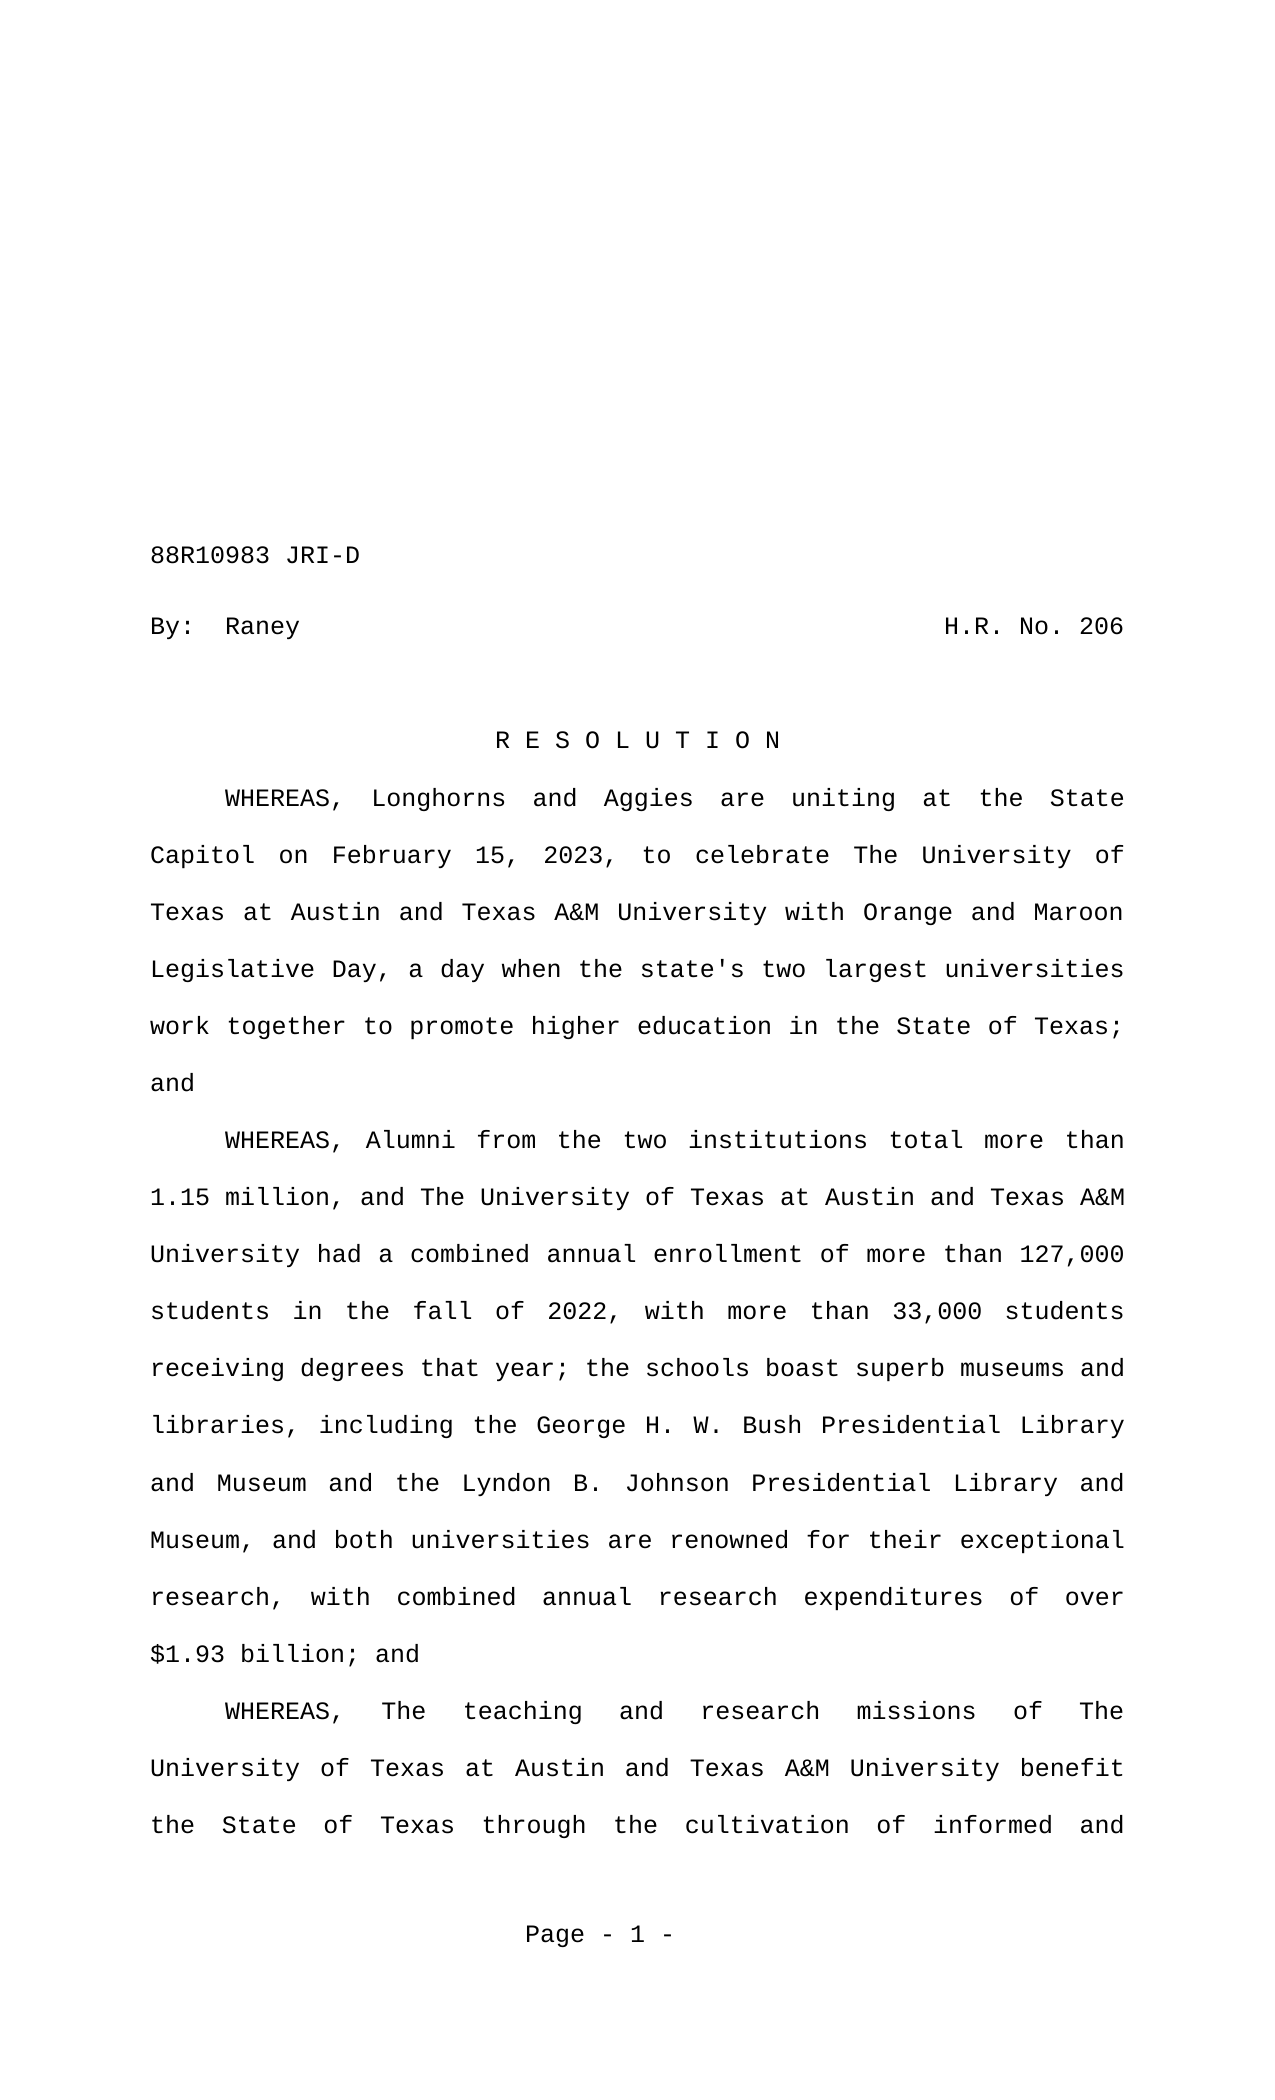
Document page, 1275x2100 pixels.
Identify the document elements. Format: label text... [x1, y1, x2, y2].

text WHEREAS, Longhorns and Aggies are uniting at the State Capitol on February 15, 2023, to celebrate The University of Texas at Austin and Texas A&M University with Orange and Maroon Legislative Day, a day when the state's two largest universities work together to promote higher education in the State of Texas; and [150, 785, 1125, 1099]
text By: Raney H.R. No. 206 [150, 614, 1125, 642]
text WHEREAS, Alumni from the two institutions total more than 1.15 million, and The University of Texas at Austin and Texas A&M University had a combined annual enrollment of more than 127,000 students in the fall of 2022, with more than 33,000 students receiving degrees that year; the schools boast superb museums and libraries, including the George H. W. Bush Presidential Library and Museum and the Lyndon B. Johnson Presidential Library and Museum, and both universities are renowned for their exceptional research, with combined annual research expenditures of over $1.93 billion; and [150, 1127, 1125, 1670]
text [150, 1698, 1125, 1841]
text R E S O L U T I O N [150, 728, 1125, 756]
text 88R10983 JRI-D [150, 542, 1125, 571]
